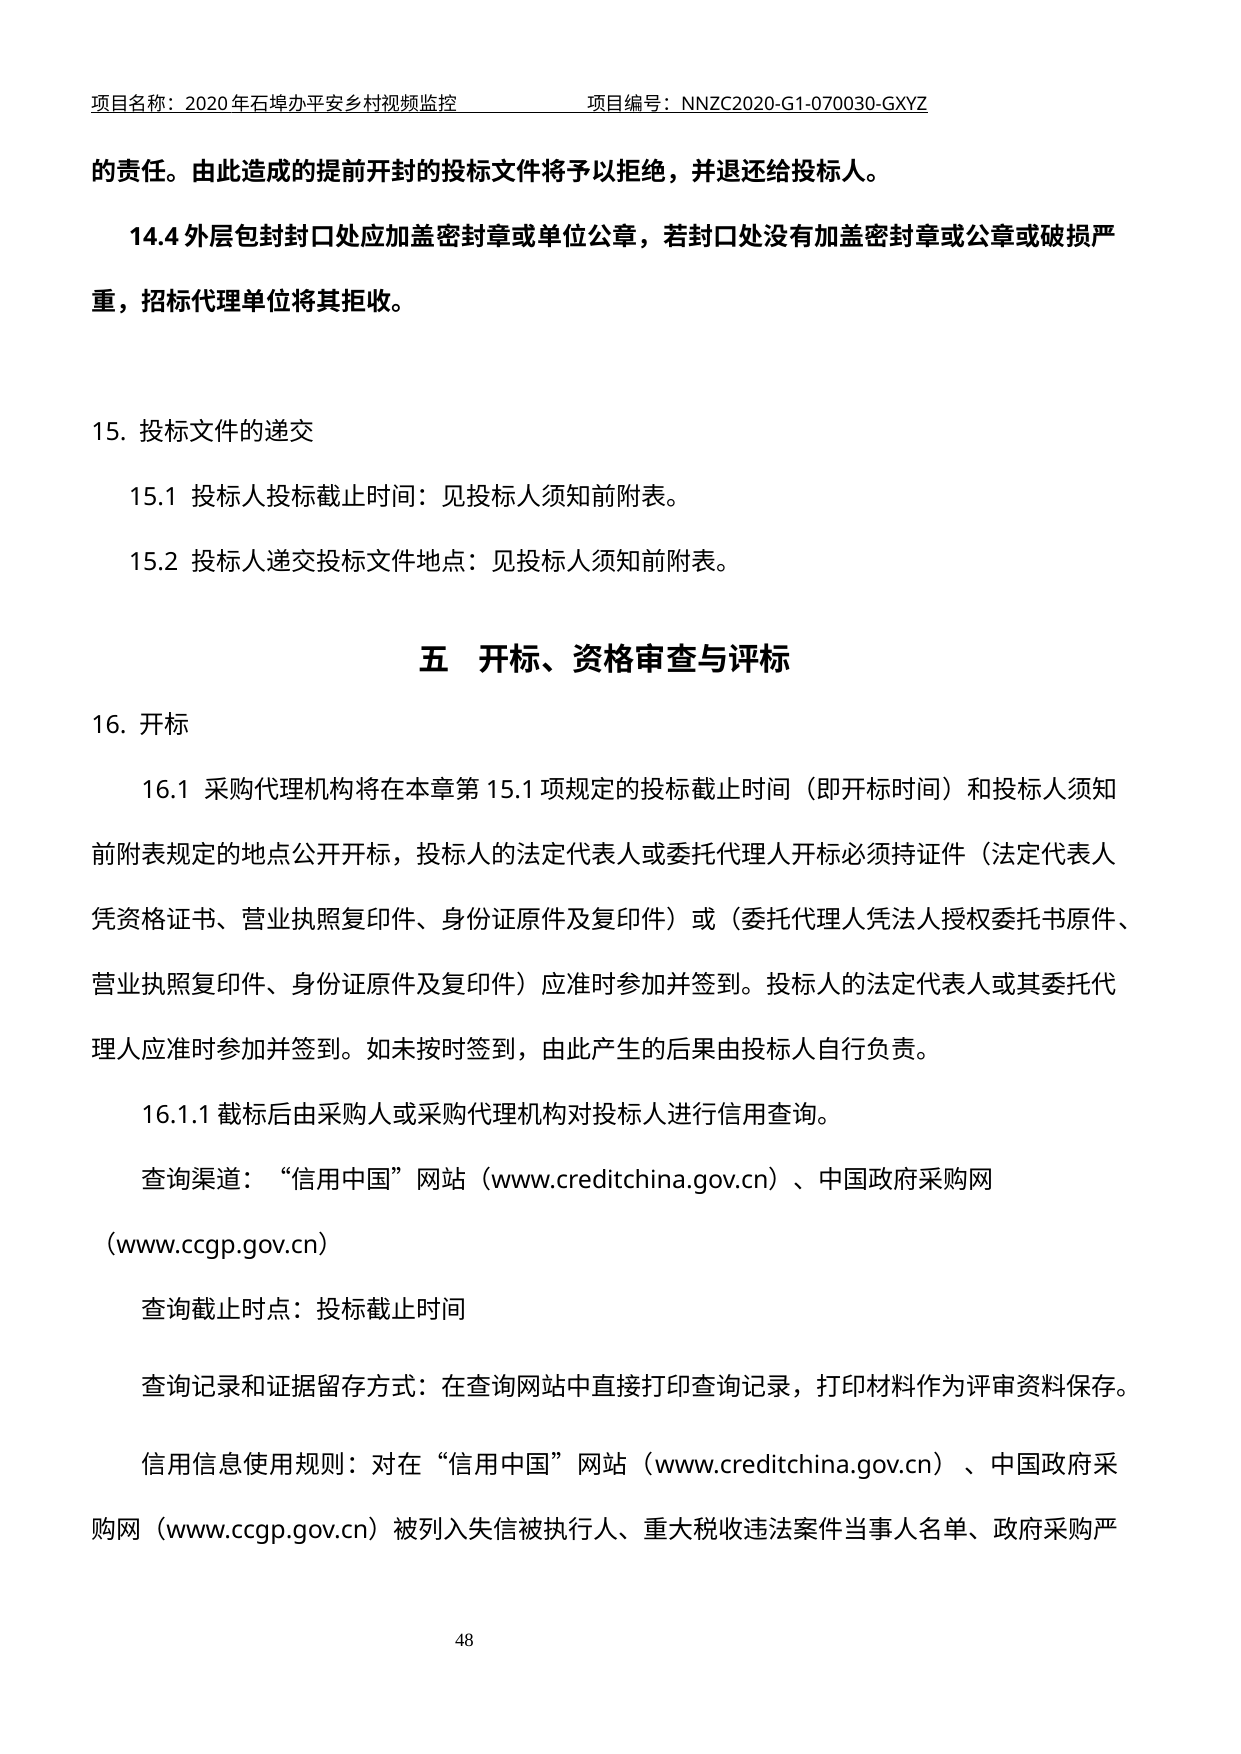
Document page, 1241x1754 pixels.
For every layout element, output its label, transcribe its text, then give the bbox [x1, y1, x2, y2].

text 15.2 投标人递交投标文件地点：见投标人须知前附表。 [91, 527, 1118, 592]
text 16.1 采购代理机构将在本章第15.1项规定的投标截止时间（即开标时间）和投标人须知前附表规定的地点公开开标，投标人的法定代表人或委托代理人开标必须持证件（法定代表人凭资格证书、营业执照复印件、身份证原件及复印件）或（委托代理人凭法人授权委托书原件、营业执照复印件、身份证原件及复印件）应准时参加并签到。投标人的法定代表人或其委托代理人应准时参加并签到。如未按时签到，由此产生的后果由投标人自行负责。 [91, 755, 1118, 1080]
text 15. 投标文件的递交 [91, 397, 1118, 462]
text 查询截止时点：投标截止时间 [91, 1275, 1118, 1340]
text 五 开标、资格审查与评标 [91, 625, 1118, 690]
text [91, 137, 1118, 202]
text 16. 开标 [91, 690, 1118, 755]
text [91, 1430, 1118, 1560]
text 查询记录和证据留存方式：在查询网站中直接打印查询记录，打印材料作为评审资料保存。 [91, 1352, 1118, 1417]
text 15.1 投标人投标截止时间：见投标人须知前附表。 [91, 462, 1118, 527]
text 14.4外层包封封口处应加盖密封章或单位公章，若封口处没有加盖密封章或公章或破损严重，招标代理单位将其拒收。 [91, 202, 1118, 332]
text 16.1.1截标后由采购人或采购代理机构对投标人进行信用查询。 [91, 1080, 1118, 1145]
text 查询渠道：“信用中国”网站（www.creditchina.gov.cn）、中国政府采购网（www.ccgp.gov.cn） [91, 1145, 1118, 1275]
